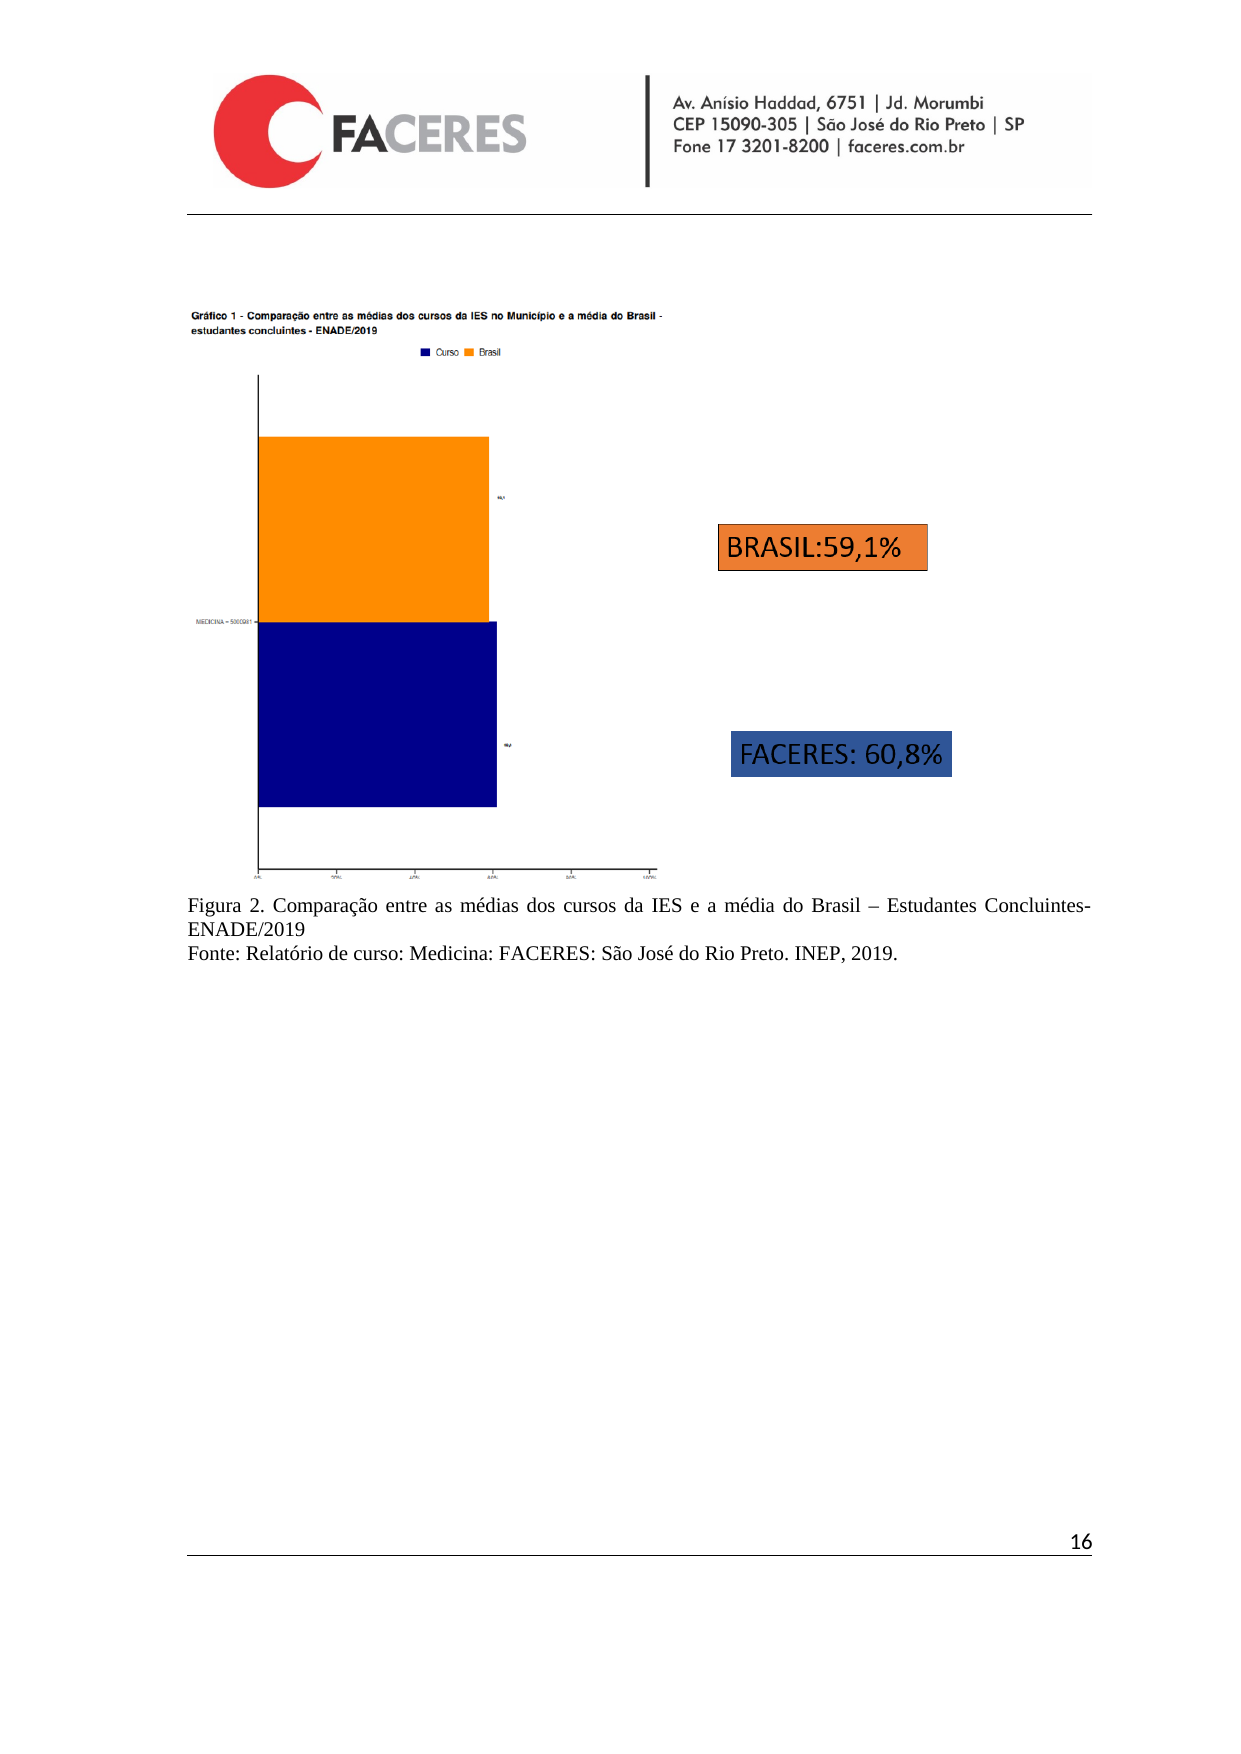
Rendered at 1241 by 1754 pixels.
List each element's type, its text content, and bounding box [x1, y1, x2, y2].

text Fonte: Relatório de curso: Medicina: FACERES: São José do Rio Preto. INEP, 2019. [187, 941, 1092, 965]
text Figura 2. Comparação entre as médias dos cursos da IES e a média do Brasil – Estudantes Concluintes- ENADE/2019 [187, 893, 1092, 941]
picture [187, 308, 962, 879]
picture [212, 73, 1093, 189]
